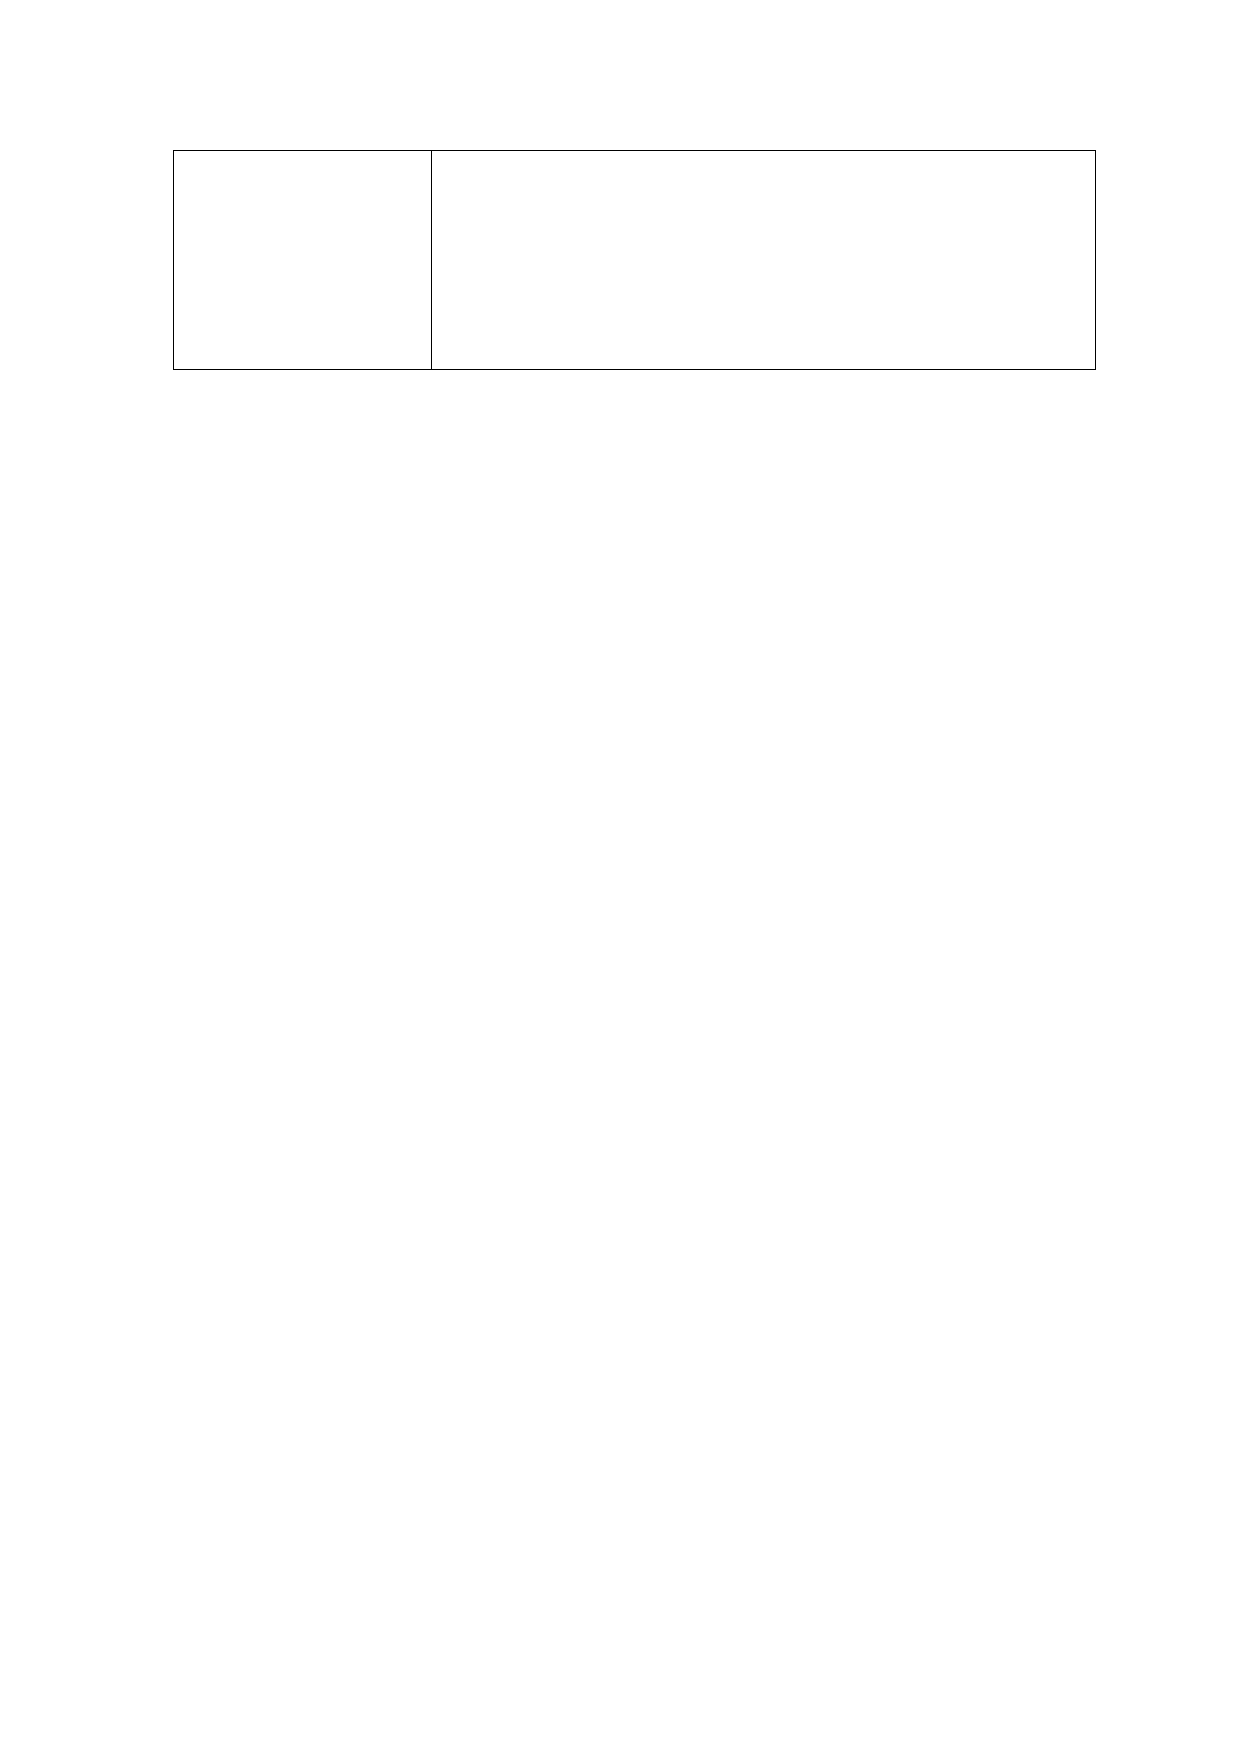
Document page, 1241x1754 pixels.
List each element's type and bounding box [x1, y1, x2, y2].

table_cell [432, 151, 1095, 369]
table_cell [174, 151, 431, 369]
